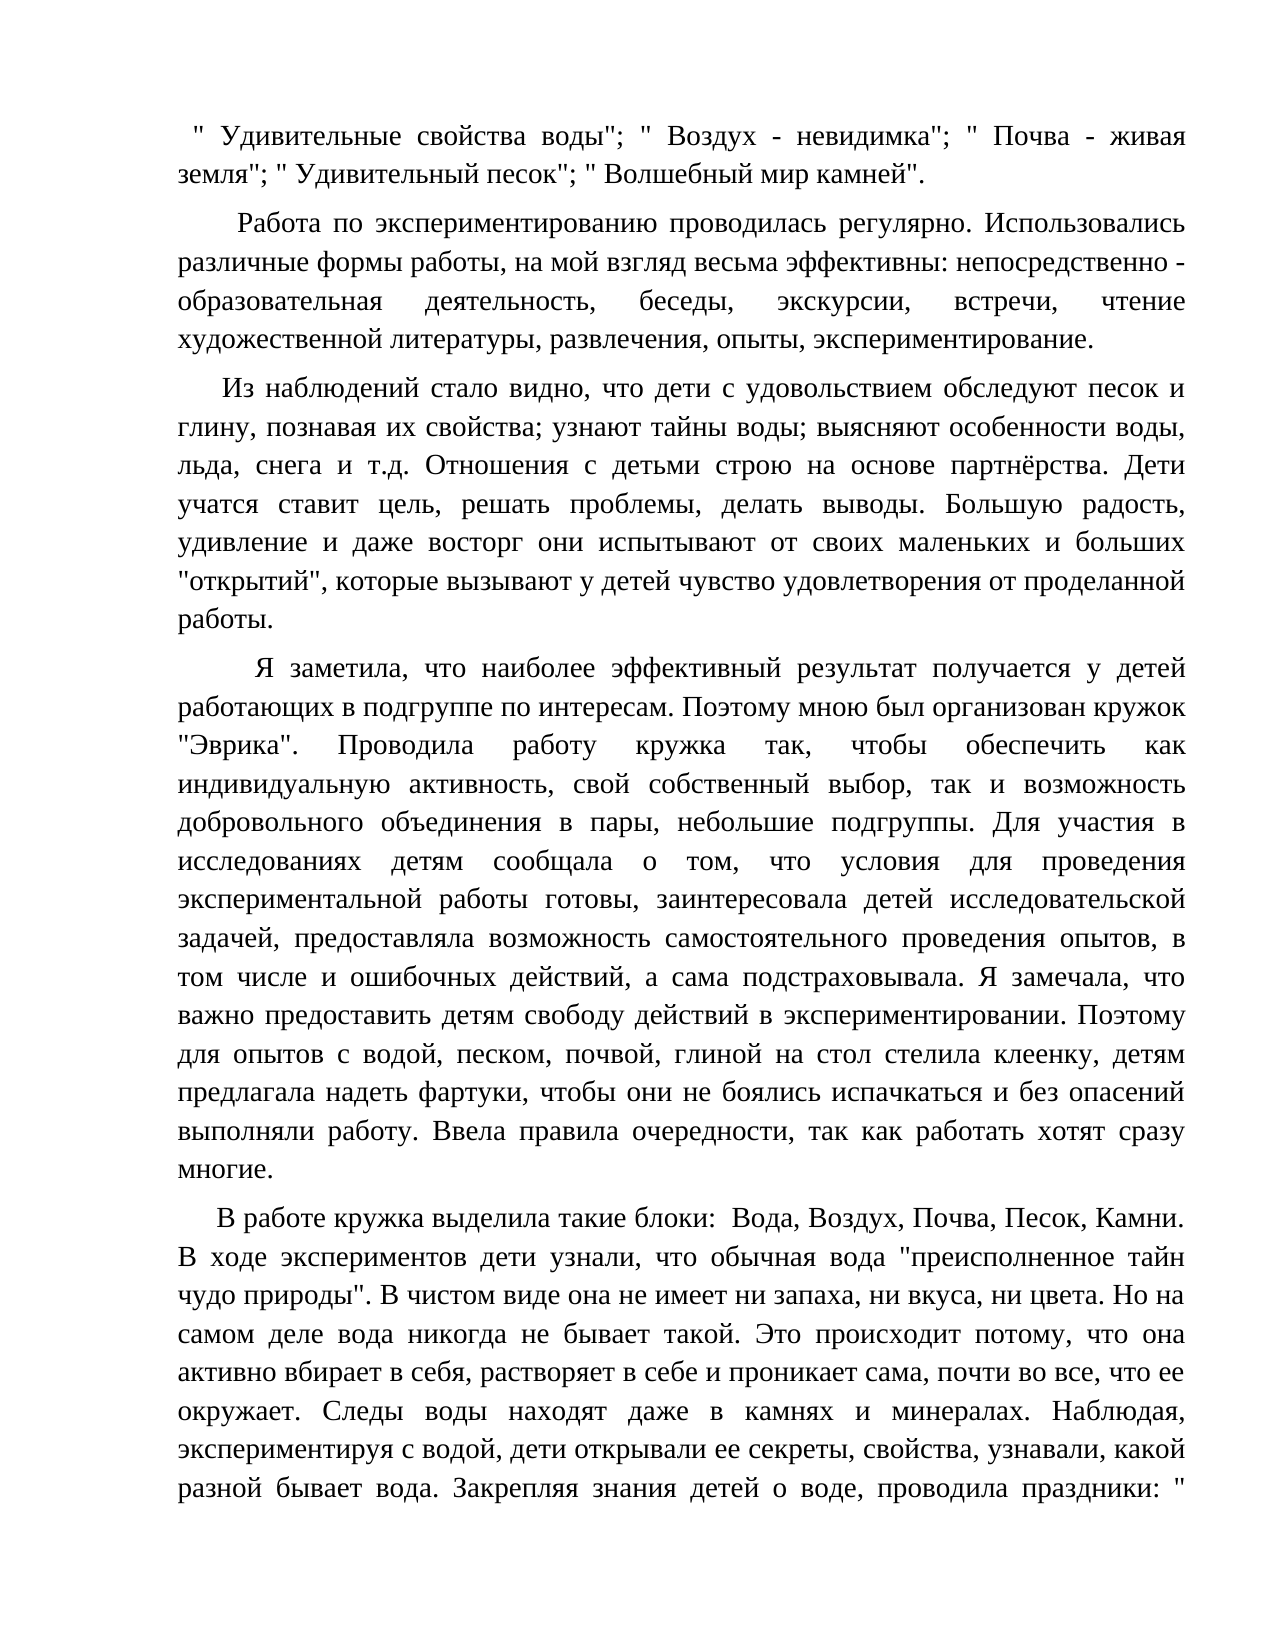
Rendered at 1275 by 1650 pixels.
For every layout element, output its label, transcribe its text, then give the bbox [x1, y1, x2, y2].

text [177, 1200, 1186, 1504]
text " Удивительные свойства воды"; " Воздух - невидимка"; " Почва - живая земля"; " Удивительный песок"; " Волшебный мир камней". [177, 118, 1186, 190]
text Работа по экспериментированию проводилась регулярно. Использовались различные формы работы, на мой взгляд весьма эффективны: непосредственно - образовательная деятельность, беседы, экскурсии, встречи, чтение художественной литературы, развлечения, опыты, экспериментирование. [177, 206, 1186, 355]
text Из наблюдений стало видно, что дети с удовольствием обследуют песок и глину, познавая их свойства; узнают тайны воды; выясняют особенности воды, льда, снега и т.д. Отношения с детьми строю на основе партнёрства. Дети учатся ставит цель, решать проблемы, делать выводы. Большую радость, удивление и даже восторг они испытывают от своих маленьких и больших "открытий", которые вызывают у детей чувство удовлетворения от проделанной работы. [177, 370, 1186, 635]
text Я заметила, что наиболее эффективный результат получается у детей работающих в подгруппе по интересам. Поэтому мною был организован кружок "Эврика". Проводила работу кружка так, чтобы обеспечить как индивидуальную активность, свой собственный выбор, так и возможность добровольного объединения в пары, небольшие подгруппы. Для участия в исследованиях детям сообщала о том, что условия для проведения экспериментальной работы готовы, заинтересовала детей исследовательской задачей, предоставляла возможность самостоятельного проведения опытов, в том числе и ошибочных действий, а сама подстраховывала. Я замечала, что важно предоставить детям свободу действий в экспериментировании. Поэтому для опытов с водой, песком, почвой, глиной на стол стелила клеенку, детям предлагала надеть фартуки, чтобы они не боялись испачкаться и без опасений выполняли работу. Ввела правила очередности, так как работать хотят сразу многие. [177, 650, 1186, 1185]
